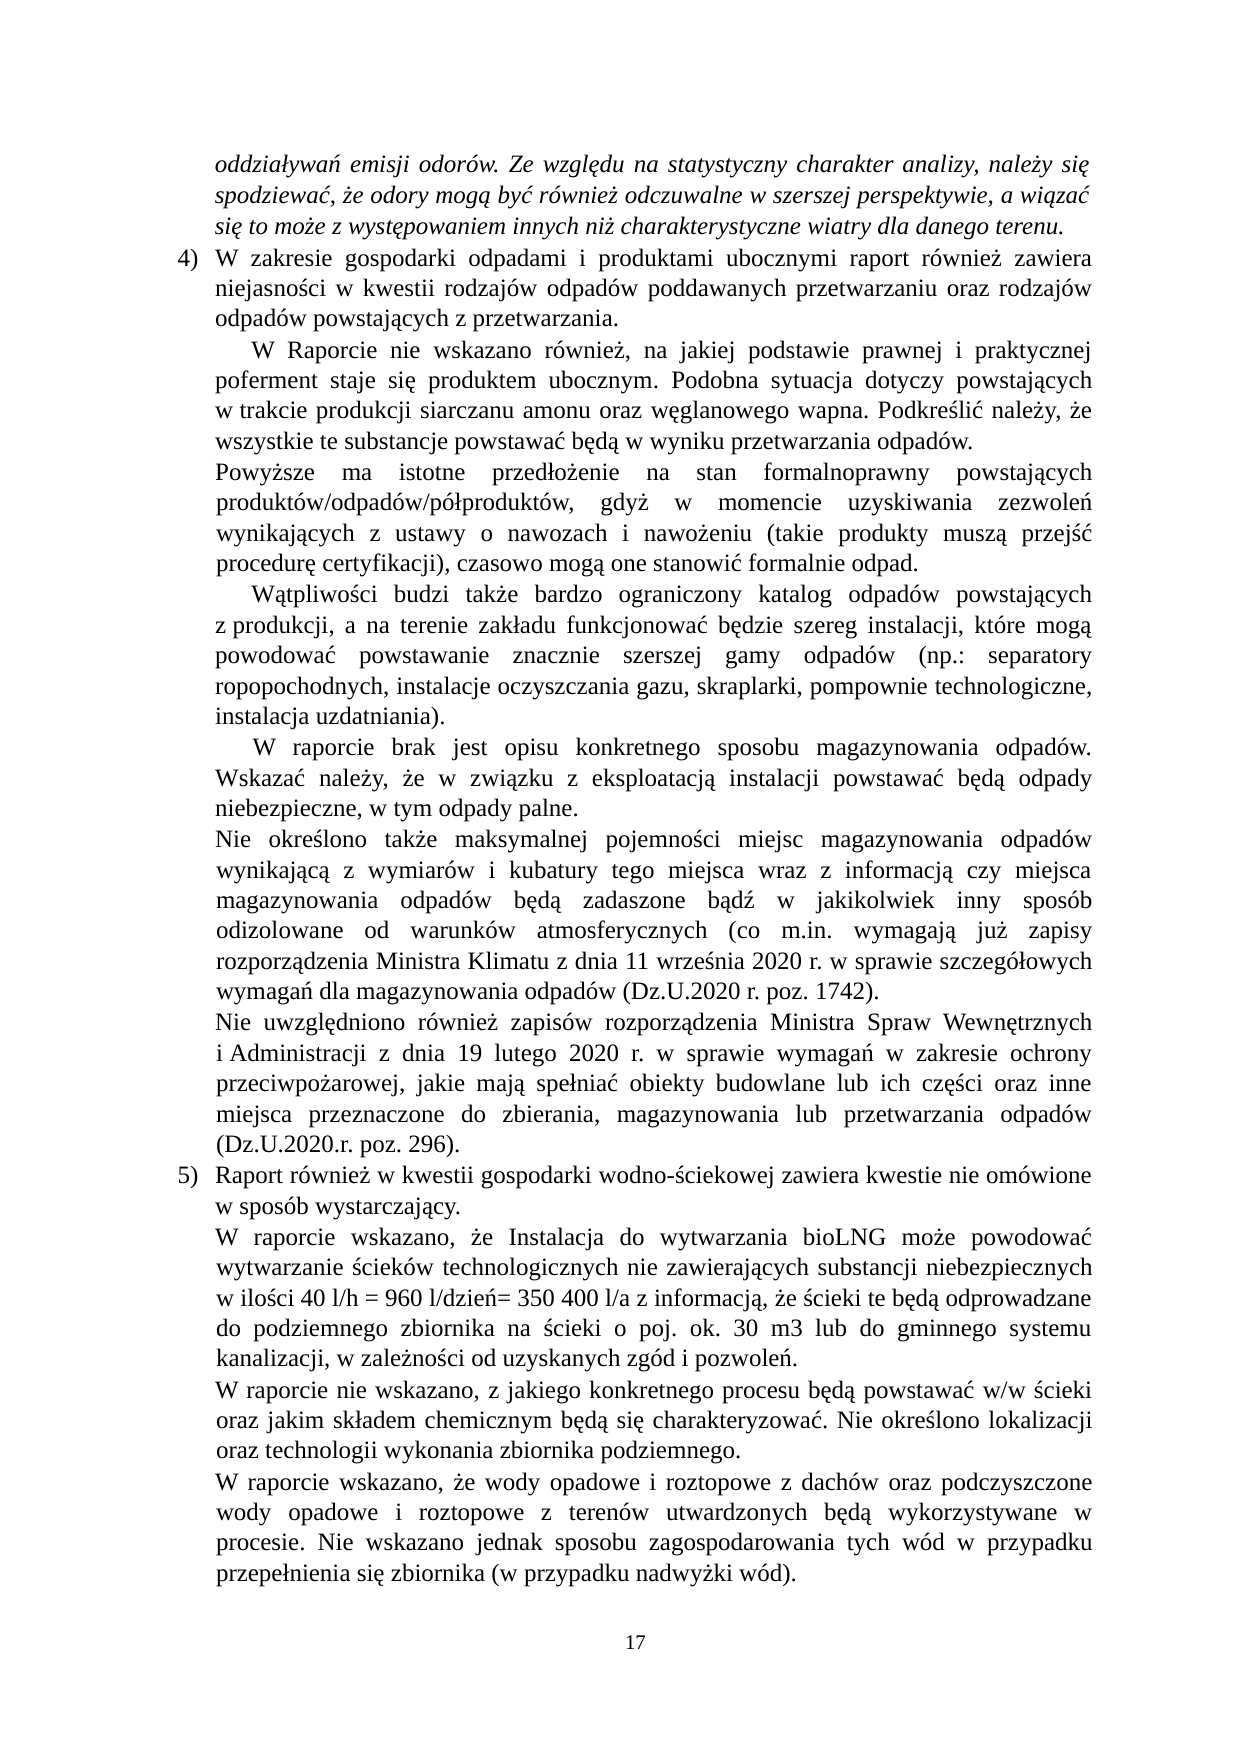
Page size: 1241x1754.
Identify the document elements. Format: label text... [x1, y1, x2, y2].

list W zakresie gospodarki odpadami i produktami ubocznymi raport również zawiera niejasności w kwestii rodzajów odpadów poddawanych przetwarzaniu oraz rodzajów odpadów powstających z przetwarzania. [177, 243, 1093, 332]
text W raporcie wskazano, że Instalacja do wytwarzania bioLNG może powodować wytwarzanie ścieków technologicznych nie zawierających substancji niebezpiecznych w ilości 40 l/h = 960 l/dzień= 350 400 l/a z informacją, że ścieki te będą odprowadzane do podziemnego zbiornika na ścieki o poj. ok. 30 m3 lub do gminnego systemu kanalizacji, w zależności od uzyskanych zgód i pozwoleń. [215, 1222, 1093, 1372]
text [213, 149, 1093, 240]
text W Raporcie nie wskazano również, na jakiej podstawie prawnej i praktycznej poferment staje się produktem ubocznym. Podobna sytuacja dotyczy powstających w trakcie produkcji siarczanu amonu oraz węglanowego wapna. Podkreślić należy, że wszystkie te substancje powstawać będą w wyniku przetwarzania odpadów. [215, 335, 1093, 455]
text W raporcie wskazano, że wody opadowe i roztopowe z dachów oraz podczyszczone wody opadowe i roztopowe z terenów utwardzonych będą wykorzystywane w procesie. Nie wskazano jednak sposobu zagospodarowania tych wód w przypadku przepełnienia się zbiornika (w przypadku nadwyżki wód). [215, 1467, 1093, 1587]
text Nie uwzględniono również zapisów rozporządzenia Ministra Spraw Wewnętrznych i Administracji z dnia 19 lutego 2020 r. w sprawie wymagań w zakresie ochrony przeciwpożarowej, jakie mają spełniać obiekty budowlane lub ich części oraz inne miejsca przeznaczone do zbierania, magazynowania lub przetwarzania odpadów (Dz.U.2020.r. poz. 296). [215, 1007, 1093, 1158]
text Powyższe ma istotne przedłożenie na stan formalnoprawny powstających produktów/odpadów/półproduktów, gdyż w momencie uzyskiwania zezwoleń wynikających z ustawy o nawozach i nawożeniu (takie produkty muszą przejść procedurę certyfikacji), czasowo mogą one stanowić formalnie odpad. [215, 457, 1093, 577]
list Raport również w kwestii gospodarki wodno-ściekowej zawiera kwestie nie omówione w sposób wystarczający. [177, 1160, 1093, 1219]
text W raporcie nie wskazano, z jakiego konkretnego procesu będą powstawać w/w ścieki oraz jakim składem chemicznym będą się charakteryzować. Nie określono lokalizacji oraz technologii wykonania zbiornika podziemnego. [215, 1375, 1093, 1464]
text W raporcie brak jest opisu konkretnego sposobu magazynowania odpadów. Wskazać należy, że w związku z eksploatacją instalacji powstawać będą odpady niebezpieczne, w tym odpady palne. [215, 732, 1093, 822]
text Wątpliwości budzi także bardzo ograniczony katalog odpadów powstających z produkcji, a na terenie zakładu funkcjonować będzie szereg instalacji, które mogą powodować powstawanie znacznie szerszej gamy odpadów (np.: separatory ropopochodnych, instalacje oczyszczania gazu, skraplarki, pompownie technologiczne, instalacja uzdatniania). [215, 579, 1093, 730]
text Nie określono także maksymalnej pojemności miejsc magazynowania odpadów wynikającą z wymiarów i kubatury tego miejsca wraz z informacją czy miejsca magazynowania odpadów będą zadaszone bądź w jakikolwiek inny sposób odizolowane od warunków atmosferycznych (co m.in. wymagają już zapisy rozporządzenia Ministra Klimatu z dnia 11 września 2020 r. w sprawie szczegółowych wymagań dla magazynowania odpadów (Dz.U.2020 r. poz. 1742). [215, 824, 1093, 1005]
